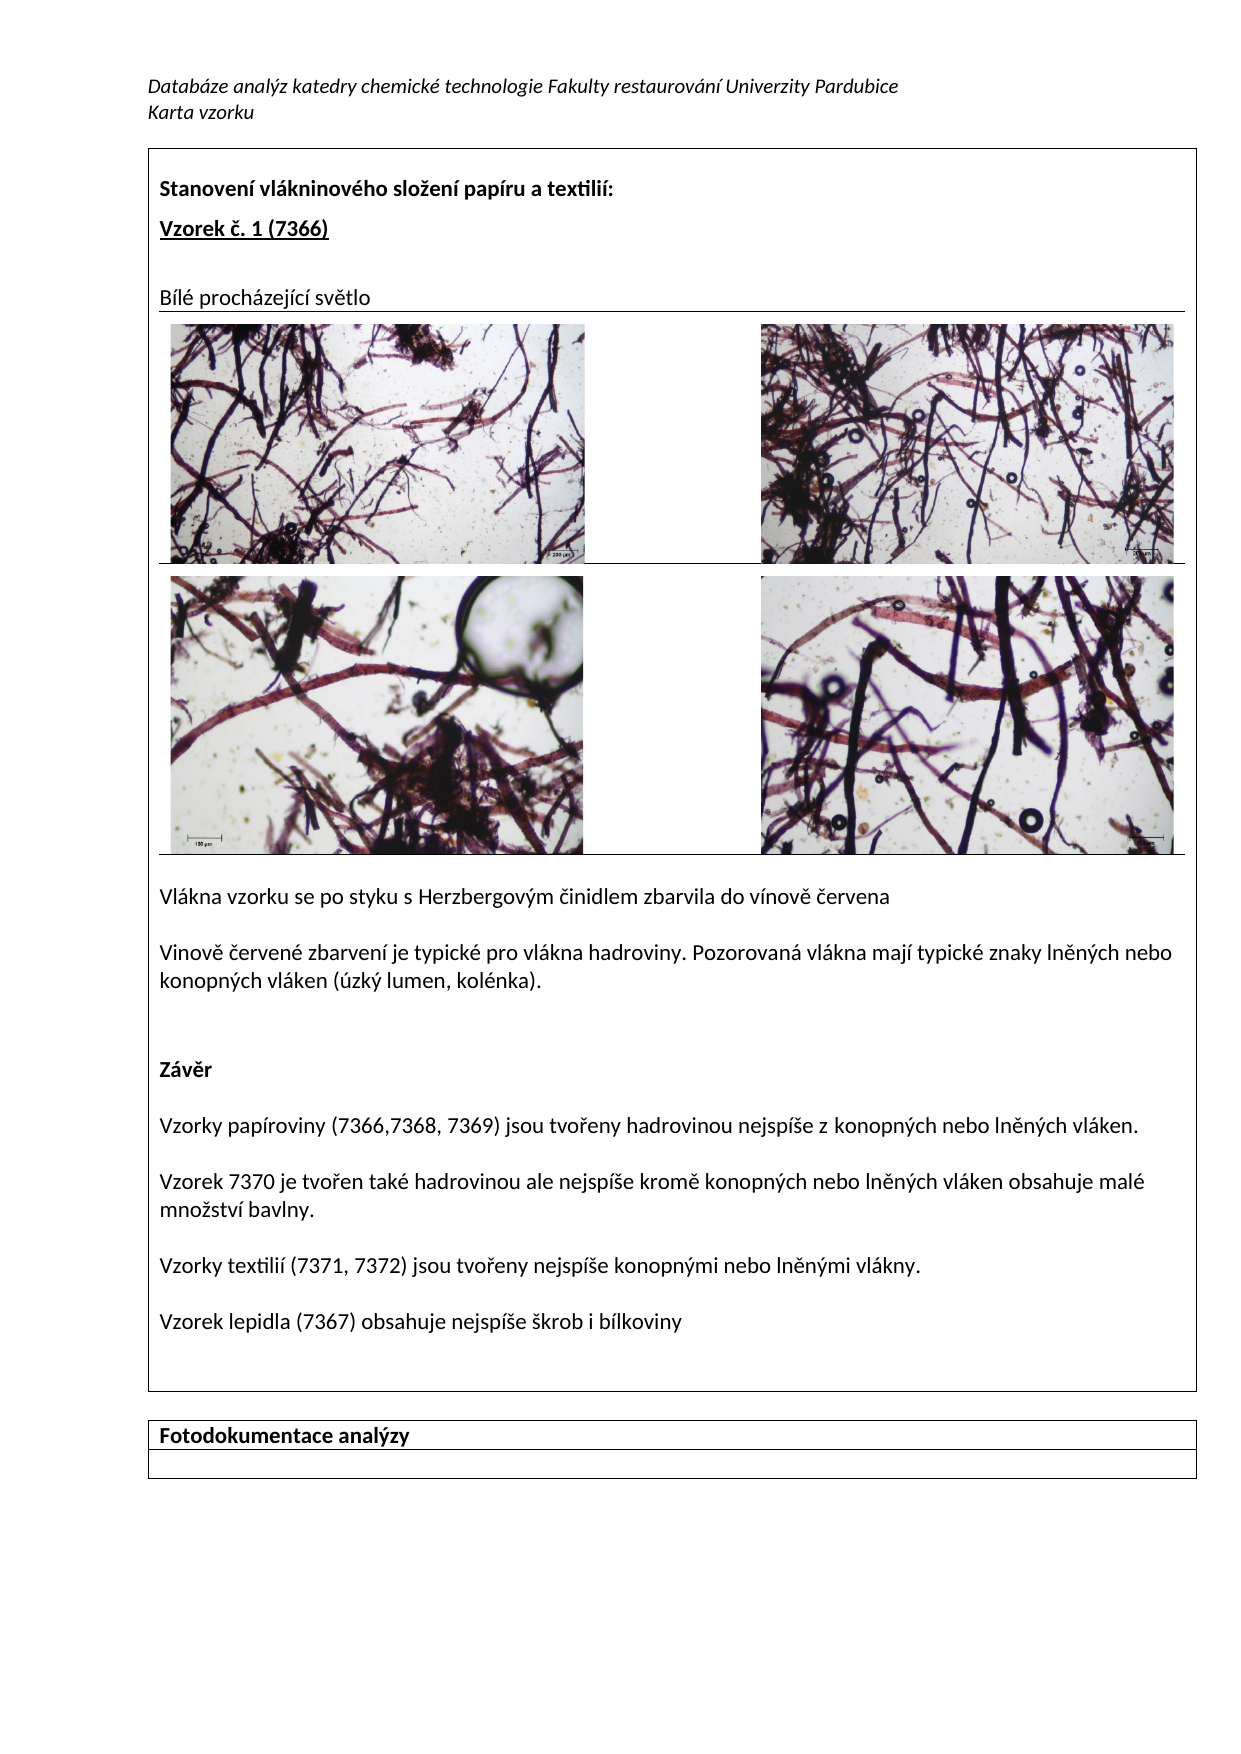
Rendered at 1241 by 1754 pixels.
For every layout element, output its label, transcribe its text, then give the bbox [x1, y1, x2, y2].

table_cell [149, 1450, 1196, 1478]
picture [170, 324, 585, 564]
picture [170, 576, 584, 854]
picture [761, 324, 1174, 564]
table_header Fotodokumentace analýzy [149, 1421, 1196, 1449]
picture [761, 576, 1174, 854]
table_cell Stanovení vlákninového složení papíru a textilií: Vzorek č. 1 (7366) Bílé procházející světlo Vlákna vzorku se po styku s Herzbergovým činidlem zbarvila do vínově červena Vinově červené zbarvení je typické pro vlákna hadroviny. Pozorovaná vlákna mají typické znaky lněných nebo konopných vláken (úzký lumen, kolénka). Závěr Vzorky papíroviny (7366,7368, 7369) jsou tvořeny hadrovinou nejspíše z konopných nebo lněných vláken. Vzorek 7370 je tvořen také hadrovinou ale nejspíše kromě konopných nebo lněných vláken obsahuje malé množství bavlny. Vzorky textilií (7371, 7372) jsou tvořeny nejspíše konopnými nebo lněnými vlákny. Vzorek lepidla (7367) obsahuje nejspíše škrob i bílkoviny [149, 149, 1196, 1391]
